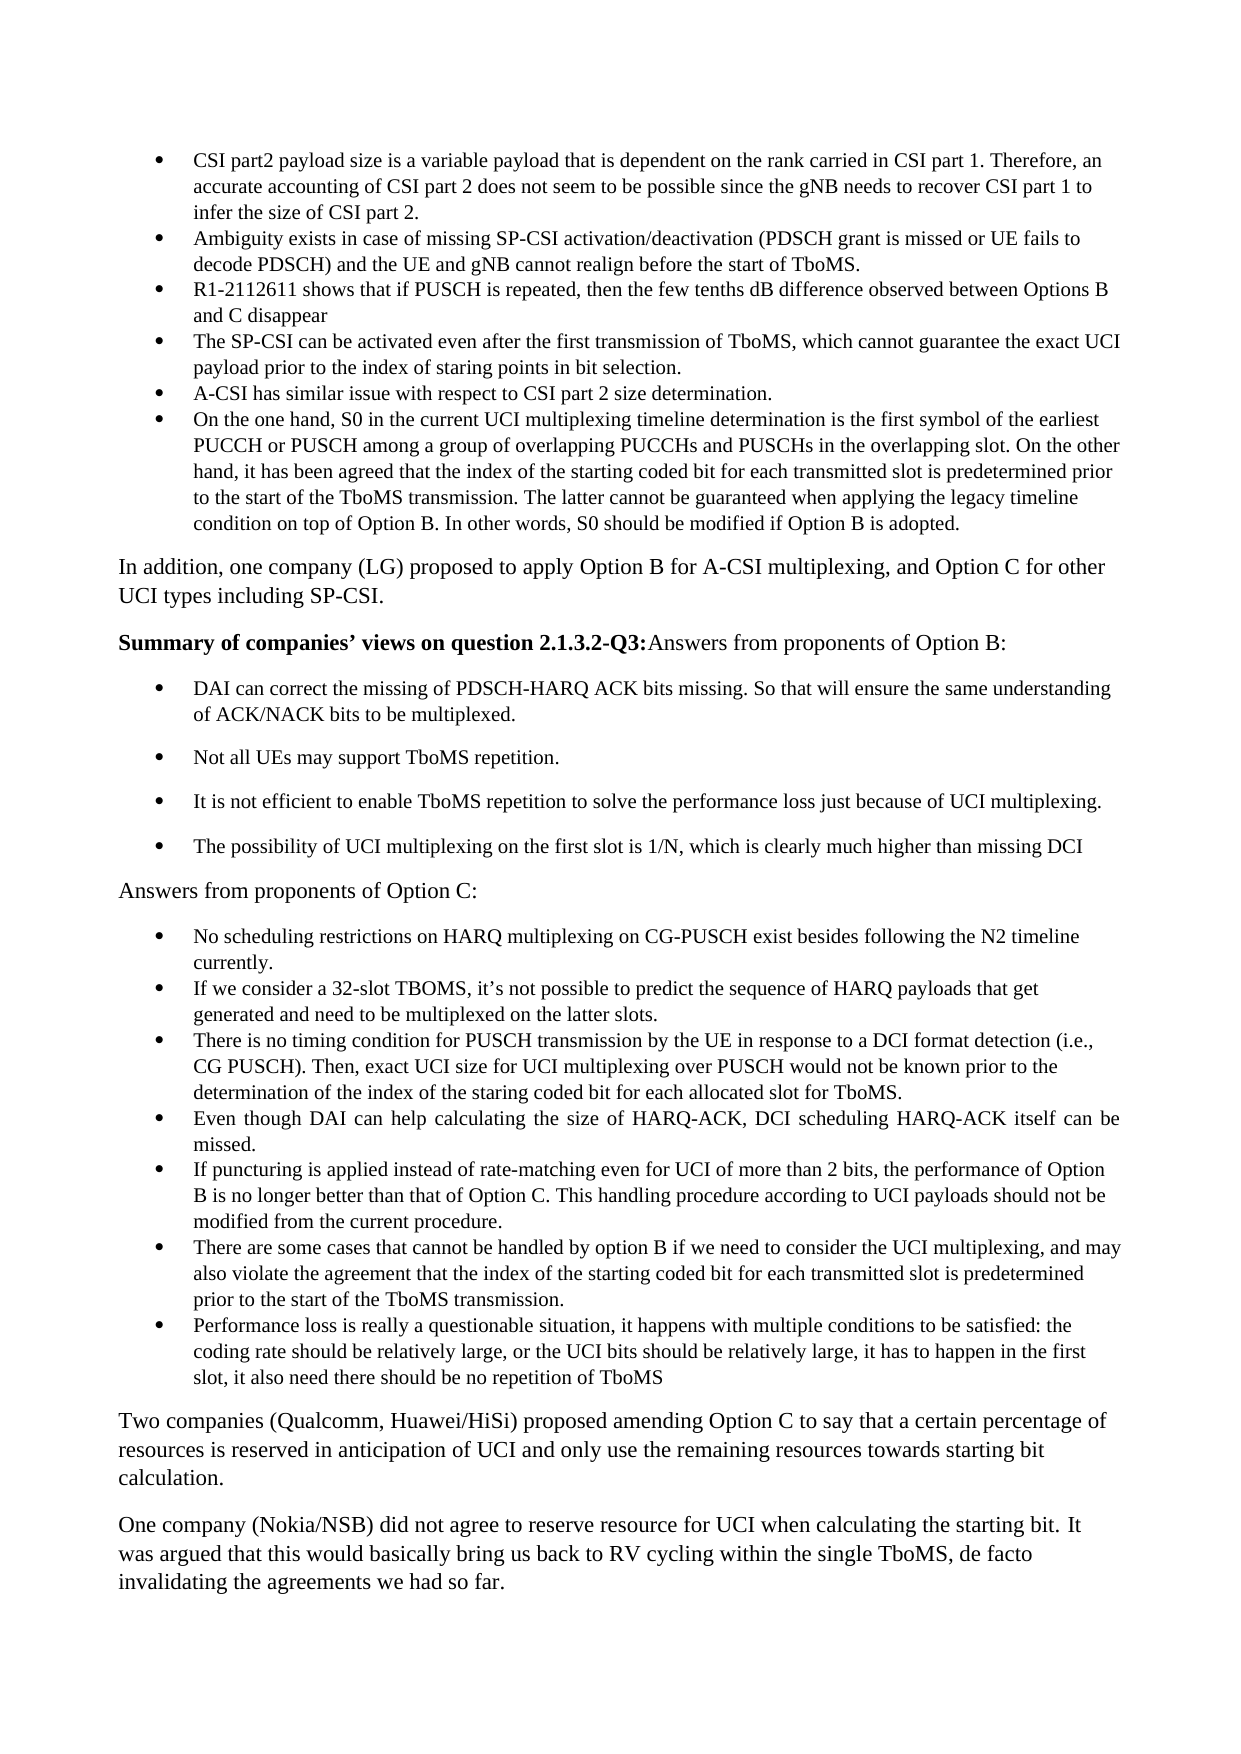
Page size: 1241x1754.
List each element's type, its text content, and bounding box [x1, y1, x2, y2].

list It is not efficient to enable TboMS repetition to solve the performance loss just because of UCI multiplexing. [156, 789, 1122, 813]
list Not all UEs may support TboMS repetition. [156, 745, 1122, 769]
text One company (Nokia/NSB) did not agree to reserve resource for UCI when calculating the starting bit. It was argued that this would basically bring us back to RV cycling within the single TboMS, de facto invalidating the agreements we had so far. [118, 1512, 1122, 1595]
list The possibility of UCI multiplexing on the first slot is 1/N, which is clearly much higher than missing DCI [156, 834, 1122, 858]
list If we consider a 32-slot TBOMS, it’s not possible to predict the sequence of HARQ payloads that get generated and need to be multiplexed on the latter slots. [156, 976, 1122, 1026]
list If puncturing is applied instead of rate-matching even for UCI of more than 2 bits, the performance of Option B is no longer better than that of Option C. This handling procedure according to UCI payloads should not be modified from the current procedure. [156, 1157, 1122, 1233]
text Answers from proponents of Option C: [118, 877, 1122, 903]
list Performance loss is really a questionable situation, it happens with multiple conditions to be satisfied: the coding rate should be relatively large, or the UCI bits should be relatively large, it has to happen in the first slot, it also need there should be no repetition of TboMS [156, 1313, 1122, 1389]
text Two companies (Qualcomm, Huawei/HiSi) proposed amending Option C to say that a certain percentage of resources is reserved in anticipation of UCI and only use the remaining resources towards starting bit calculation. [118, 1407, 1122, 1491]
list There is no timing condition for PUSCH transmission by the UE in response to a DCI format detection (i.e., CG PUSCH). Then, exact UCI size for UCI multiplexing over PUSCH would not be known prior to the determination of the index of the staring coded bit for each allocated slot for TboMS. [156, 1028, 1122, 1104]
list The SP-CSI can be activated even after the first transmission of TboMS, which cannot guarantee the exact UCI payload prior to the index of staring points in bit selection. [156, 329, 1122, 379]
list No scheduling restrictions on HARQ multiplexing on CG-PUSCH exist besides following the N2 timeline currently. [156, 924, 1122, 974]
list On the one hand, S0 in the current UCI multiplexing timeline determination is the first symbol of the earliest PUCCH or PUSCH among a group of overlapping PUCCHs and PUSCHs in the overlapping slot. On the other hand, it has been agreed that the index of the starting coded bit for each transmitted slot is predetermined prior to the start of the TboMS transmission. The latter cannot be guaranteed when applying the legacy timeline condition on top of Option B. In other words, S0 should be modified if Option B is adopted. [156, 407, 1122, 535]
list CSI part2 payload size is a variable payload that is dependent on the rank carried in CSI part 1. Therefore, an accurate accounting of CSI part 2 does not seem to be possible since the gNB needs to recover CSI part 1 to infer the size of CSI part 2. [156, 148, 1122, 224]
text In addition, one company (LG) proposed to apply Option B for A-CSI multiplexing, and Option C for other UCI types including SP-CSI. [118, 553, 1122, 608]
list Even though DAI can help calculating the size of HARQ-ACK, DCI scheduling HARQ-ACK itself can be missed. [156, 1106, 1122, 1156]
list A-CSI has similar issue with respect to CSI part 2 size determination. [156, 381, 1122, 405]
list Ambiguity exists in case of missing SP-CSI activation/deactivation (PDSCH grant is missed or UE fails to decode PDSCH) and the UE and gNB cannot realign before the start of TboMS. [156, 226, 1122, 276]
text Summary of companies’ views on question 2.1.3.2-Q3:Answers from proponents of Option B: [118, 629, 1122, 655]
list DAI can correct the missing of PDSCH-HARQ ACK bits missing. So that will ensure the same understanding of ACK/NACK bits to be multiplexed. [156, 676, 1122, 726]
list There are some cases that cannot be handled by option B if we need to consider the UCI multiplexing, and may also violate the agreement that the index of the starting coded bit for each transmitted slot is predetermined prior to the start of the TboMS transmission. [156, 1235, 1122, 1311]
list R1-2112611 shows that if PUSCH is repeated, then the few tenths dB difference observed between Options B and C disappear [156, 277, 1122, 327]
